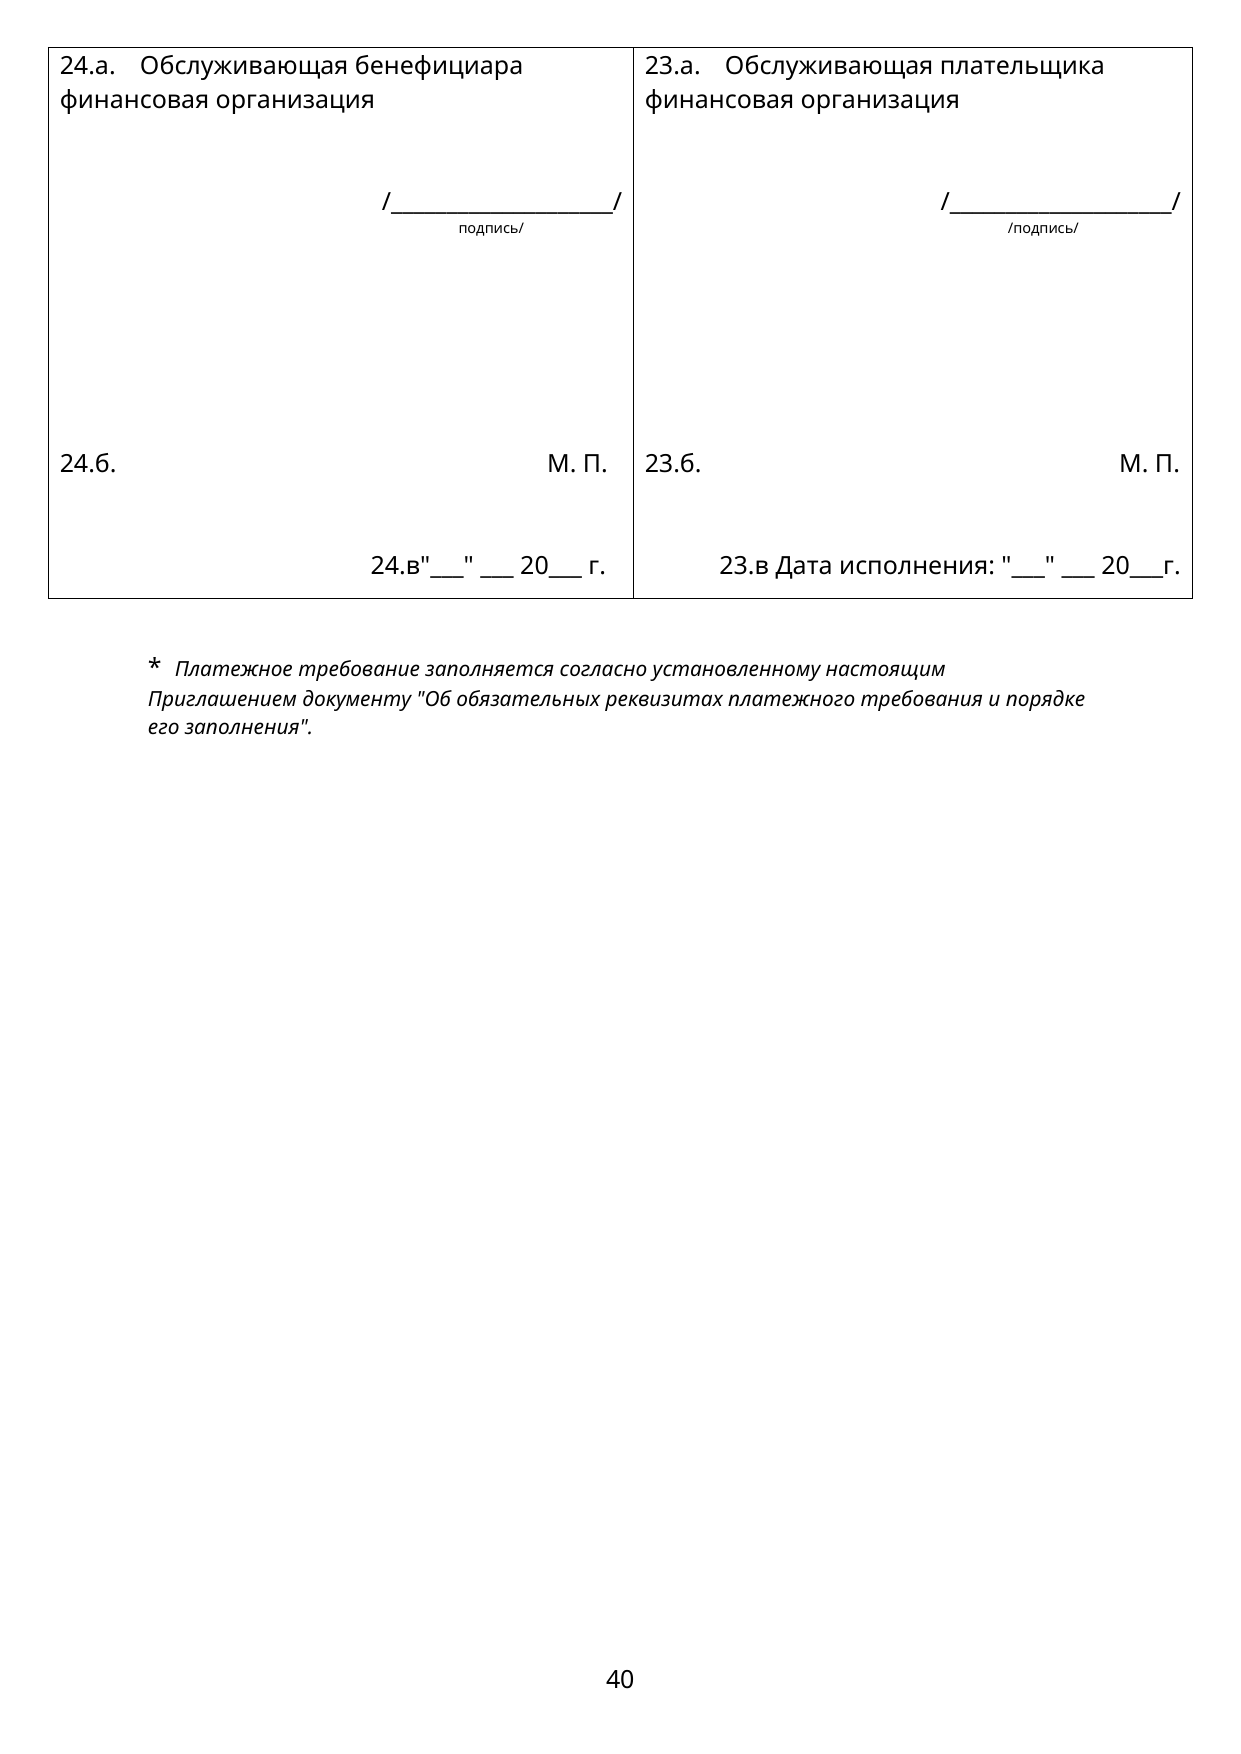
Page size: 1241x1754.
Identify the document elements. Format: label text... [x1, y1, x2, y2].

table_cell 24.а. Обслуживающая бенефициара финансовая организация /____________________/ подпись/ [49, 48, 633, 370]
table_cell 24.б. М. П. 24.в"___" ___ 20___ г. [49, 370, 633, 598]
text * Платежное требование заполняется согласно установленному настоящим Приглашением документу "Об обязательных реквизитах платежного требования и порядке его заполнения". [148, 650, 1092, 741]
table_cell 23.б. М. П. 23.в Дата исполнения: "___" ___ 20___г. [634, 370, 1192, 598]
table_cell 23.а. Обслуживающая плательщика финансовая организация /____________________/ /подпись/ [634, 48, 1192, 370]
